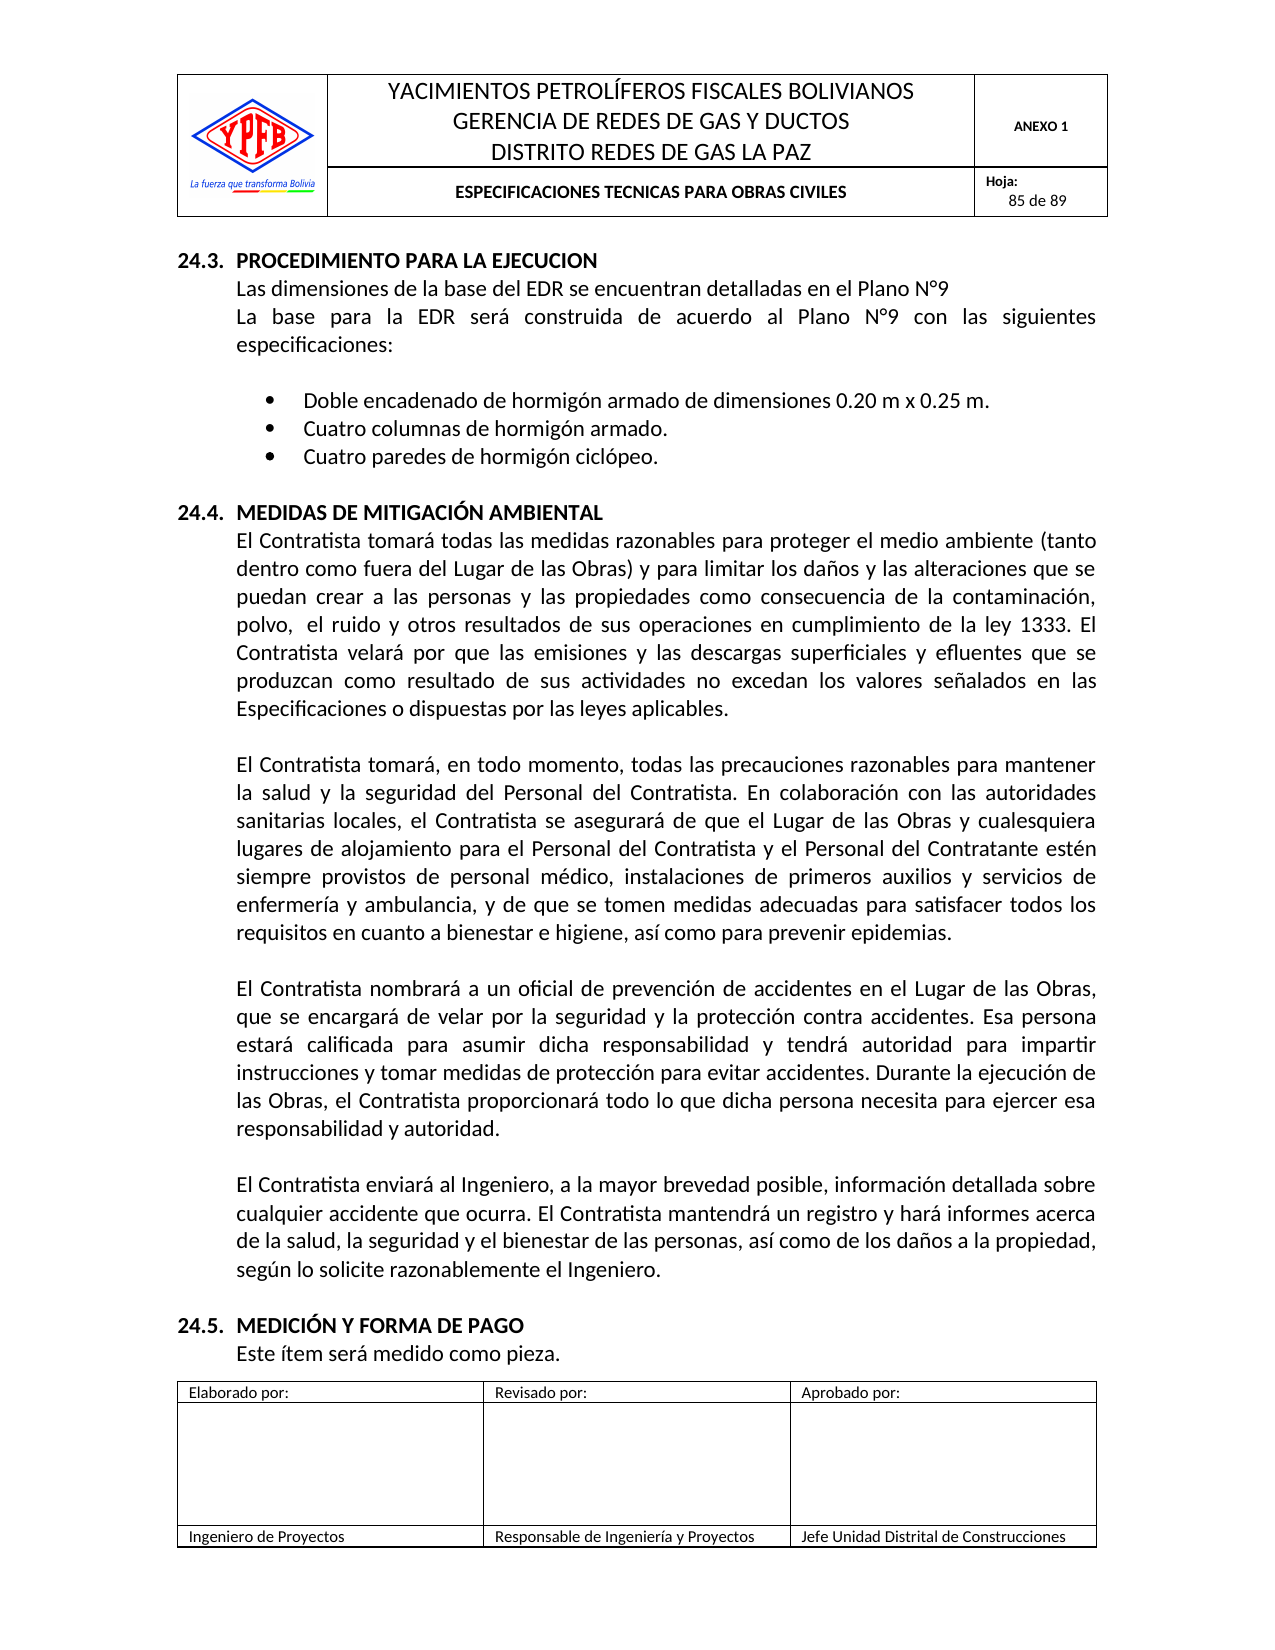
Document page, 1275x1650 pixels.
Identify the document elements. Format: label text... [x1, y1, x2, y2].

list MEDICIÓN Y FORMA DE PAGO [177, 1311, 1098, 1339]
list Cuatro paredes de hormigón ciclópeo. [266, 442, 1098, 470]
list MEDIDAS DE MITIGACIÓN AMBIENTAL [177, 498, 1098, 526]
text El Contratista enviará al Ingeniero, a la mayor brevedad posible, información detallada sobre cualquier accidente que ocurra. El Contratista mantendrá un registro y hará informes acerca de la salud, la seguridad y el bienestar de las personas, así como de los daños a la propiedad, según lo solicite razonablemente el Ingeniero. [236, 1171, 1098, 1283]
list PROCEDIMIENTO PARA LA EJECUCION [177, 246, 1098, 274]
picture [188, 93, 316, 198]
list Cuatro columnas de hormigón armado. [266, 414, 1098, 442]
list Doble encadenado de hormigón armado de dimensiones 0.20 m x 0.25 m. [266, 386, 1098, 414]
text Este ítem será medido como pieza. [236, 1339, 1098, 1367]
text El Contratista tomará todas las medidas razonables para proteger el medio ambiente (tanto dentro como fuera del Lugar de las Obras) y para limitar los daños y las alteraciones que se puedan crear a las personas y las propiedades como consecuencia de la contaminación, polvo, el ruido y otros resultados de sus operaciones en cumplimiento de la ley 1333. El Contratista velará por que las emisiones y las descargas superficiales y efluentes que se produzcan como resultado de sus actividades no excedan los valores señalados en las Especificaciones o dispuestas por las leyes aplicables. [236, 526, 1098, 722]
text Las dimensiones de la base del EDR se encuentran detalladas en el Plano N°9 [236, 274, 1098, 302]
text El Contratista tomará, en todo momento, todas las precauciones razonables para mantener la salud y la seguridad del Personal del Contratista. En colaboración con las autoridades sanitarias locales, el Contratista se asegurará de que el Lugar de las Obras y cualesquiera lugares de alojamiento para el Personal del Contratista y el Personal del Contratante estén siempre provistos de personal médico, instalaciones de primeros auxilios y servicios de enfermería y ambulancia, y de que se tomen medidas adecuadas para satisfacer todos los requisitos en cuanto a bienestar e higiene, así como para prevenir epidemias. [236, 750, 1098, 946]
text El Contratista nombrará a un oficial de prevención de accidentes en el Lugar de las Obras, que se encargará de velar por la seguridad y la protección contra accidentes. Esa persona estará calificada para asumir dicha responsabilidad y tendrá autoridad para impartir instrucciones y tomar medidas de protección para evitar accidentes. Durante la ejecución de las Obras, el Contratista proporcionará todo lo que dicha persona necesita para ejercer esa responsabilidad y autoridad. [236, 974, 1098, 1143]
text La base para la EDR será construida de acuerdo al Plano N°9 con las siguientes especificaciones: [236, 302, 1098, 358]
